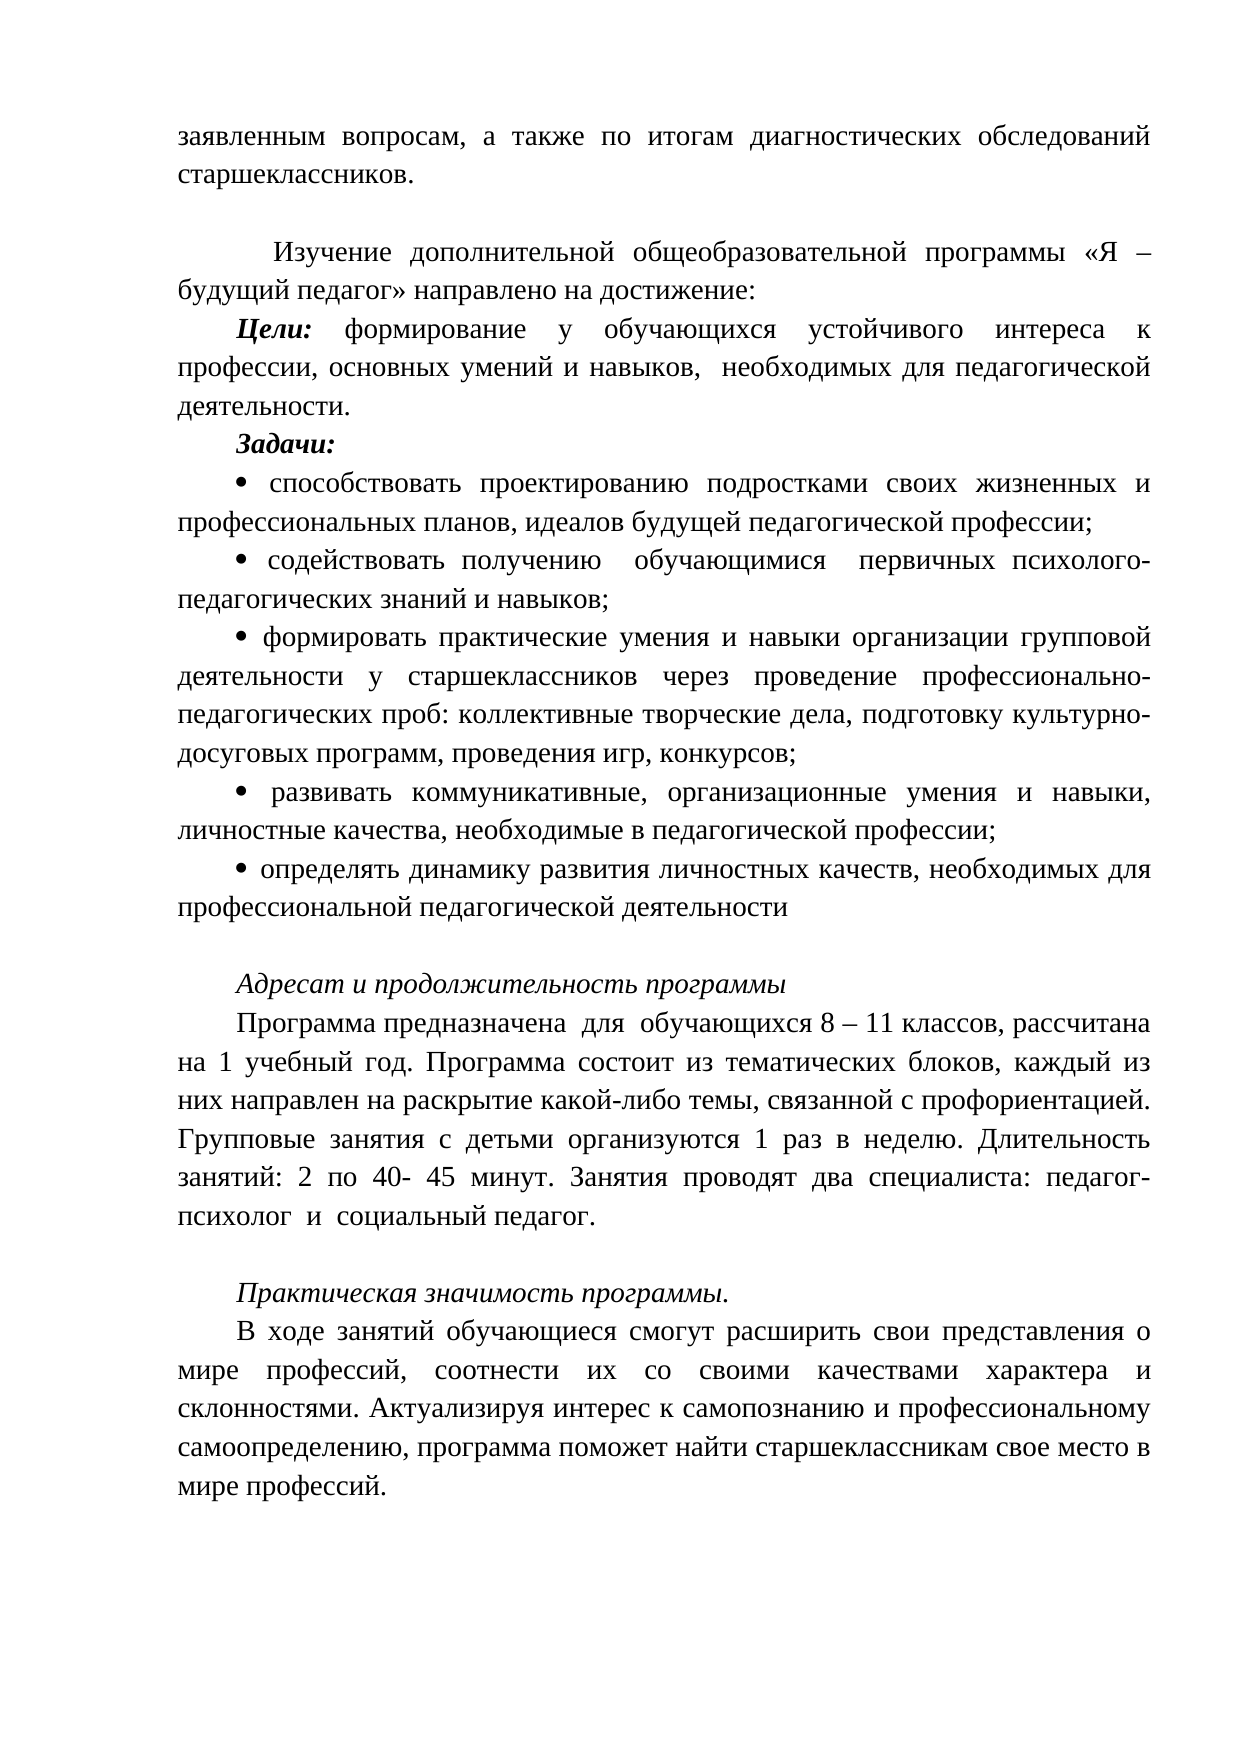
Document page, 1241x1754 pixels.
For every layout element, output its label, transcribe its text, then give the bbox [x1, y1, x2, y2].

text Цели: формирование у обучающихся устойчивого интереса к профессии, основных умений и навыков, необходимых для педагогической деятельности. [177, 311, 1152, 421]
list определять динамику развития личностных качеств, необходимых для профессиональной педагогической деятельности [177, 851, 1152, 923]
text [177, 118, 1152, 190]
list формировать практические умения и навыки организации групповой деятельности у старшеклассников через проведение профессионально- педагогических проб: коллективные творческие дела, подготовку культурно- досуговых программ, проведения игр, конкурсов; [177, 619, 1152, 769]
text Адресат и продолжительность программы [177, 967, 1152, 1000]
list развивать коммуникативные, организационные умения и навыки, личностные качества, необходимые в педагогической профессии; [177, 774, 1152, 846]
text В ходе занятий обучающиеся смогут расширить свои представления о мире профессий, соотнести их со своими качествами характера и склонностями. Актуализируя интерес к самопознанию и профессиональному самоопределению, программа поможет найти старшеклассникам свое место в мире профессий. [177, 1313, 1152, 1501]
text Изучение дополнительной общеобразовательной программы «Я – будущий педагог» направлено на достижение: [177, 234, 1152, 306]
text Задачи: [177, 426, 1152, 460]
list способствовать проектированию подростками своих жизненных и профессиональных планов, идеалов будущей педагогической профессии; [177, 465, 1152, 537]
text Программа предназначена для обучающихся 8 – 11 классов, рассчитана на 1 учебный год. Программа состоит из тематических блоков, каждый из них направлен на раскрытие какой-либо темы, связанной с профориентацией. Групповые занятия с детьми организуются 1 раз в неделю. Длительность занятий: 2 по 40- 45 минут. Занятия проводят два специалиста: педагог- психолог и социальный педагог. [177, 1005, 1152, 1231]
text Практическая значимость программы. [177, 1275, 1152, 1308]
list содействовать получению обучающимися первичных психолого-педагогических знаний и навыков; [177, 542, 1152, 614]
